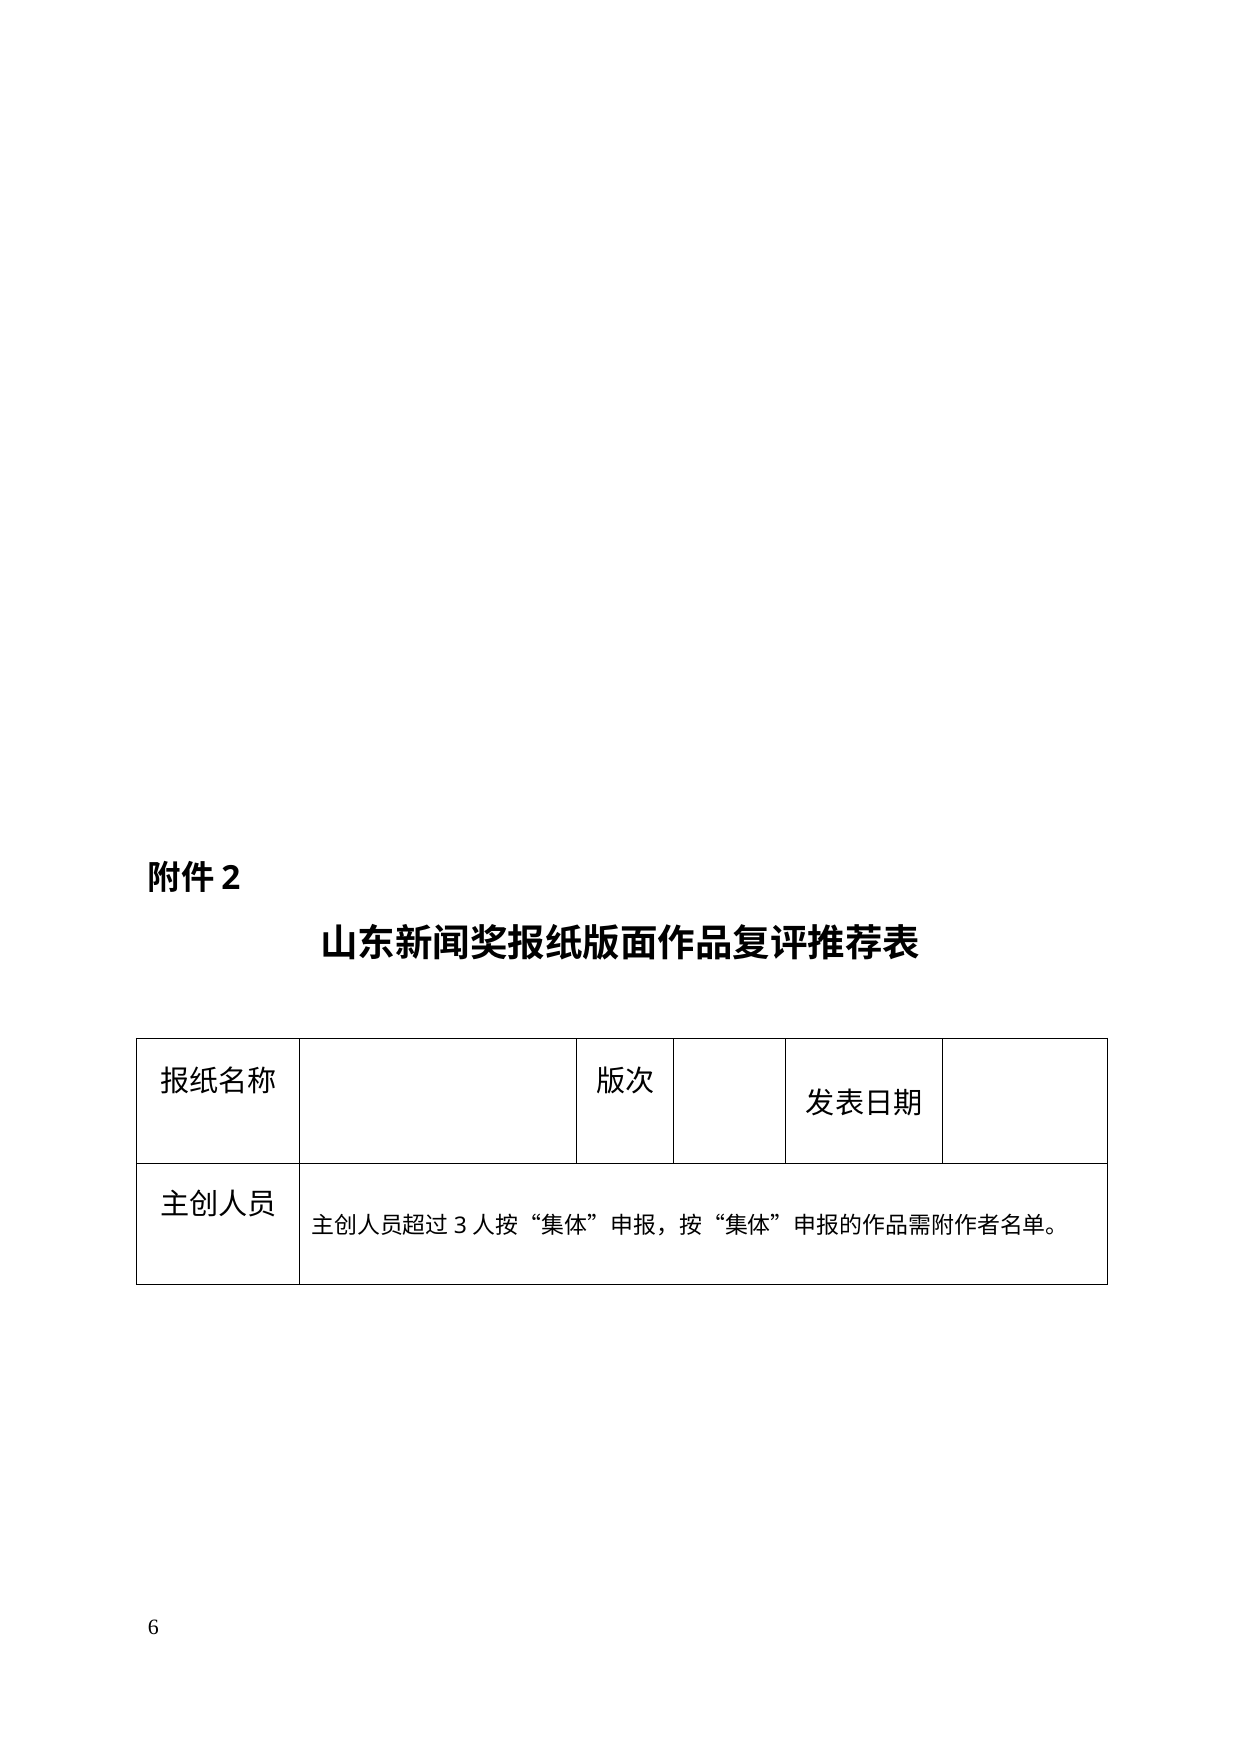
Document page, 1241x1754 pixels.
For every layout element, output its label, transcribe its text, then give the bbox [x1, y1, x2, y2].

table_cell 主创人员超过 3 人按“集体”申报，按“集体”申报的作品需附作者名单。 [300, 1164, 1107, 1284]
table_cell 主创人员 [137, 1164, 299, 1284]
text 附件2 [148, 843, 1092, 908]
table_header [300, 1039, 576, 1163]
text 山东新闻奖报纸版面作品复评推荐表 [148, 908, 1092, 973]
table_header 版次 [577, 1039, 673, 1163]
table_header [674, 1039, 785, 1163]
table_header [943, 1039, 1107, 1163]
table_header 报纸名称 [137, 1039, 299, 1163]
table_header 发表日期 [786, 1039, 942, 1163]
